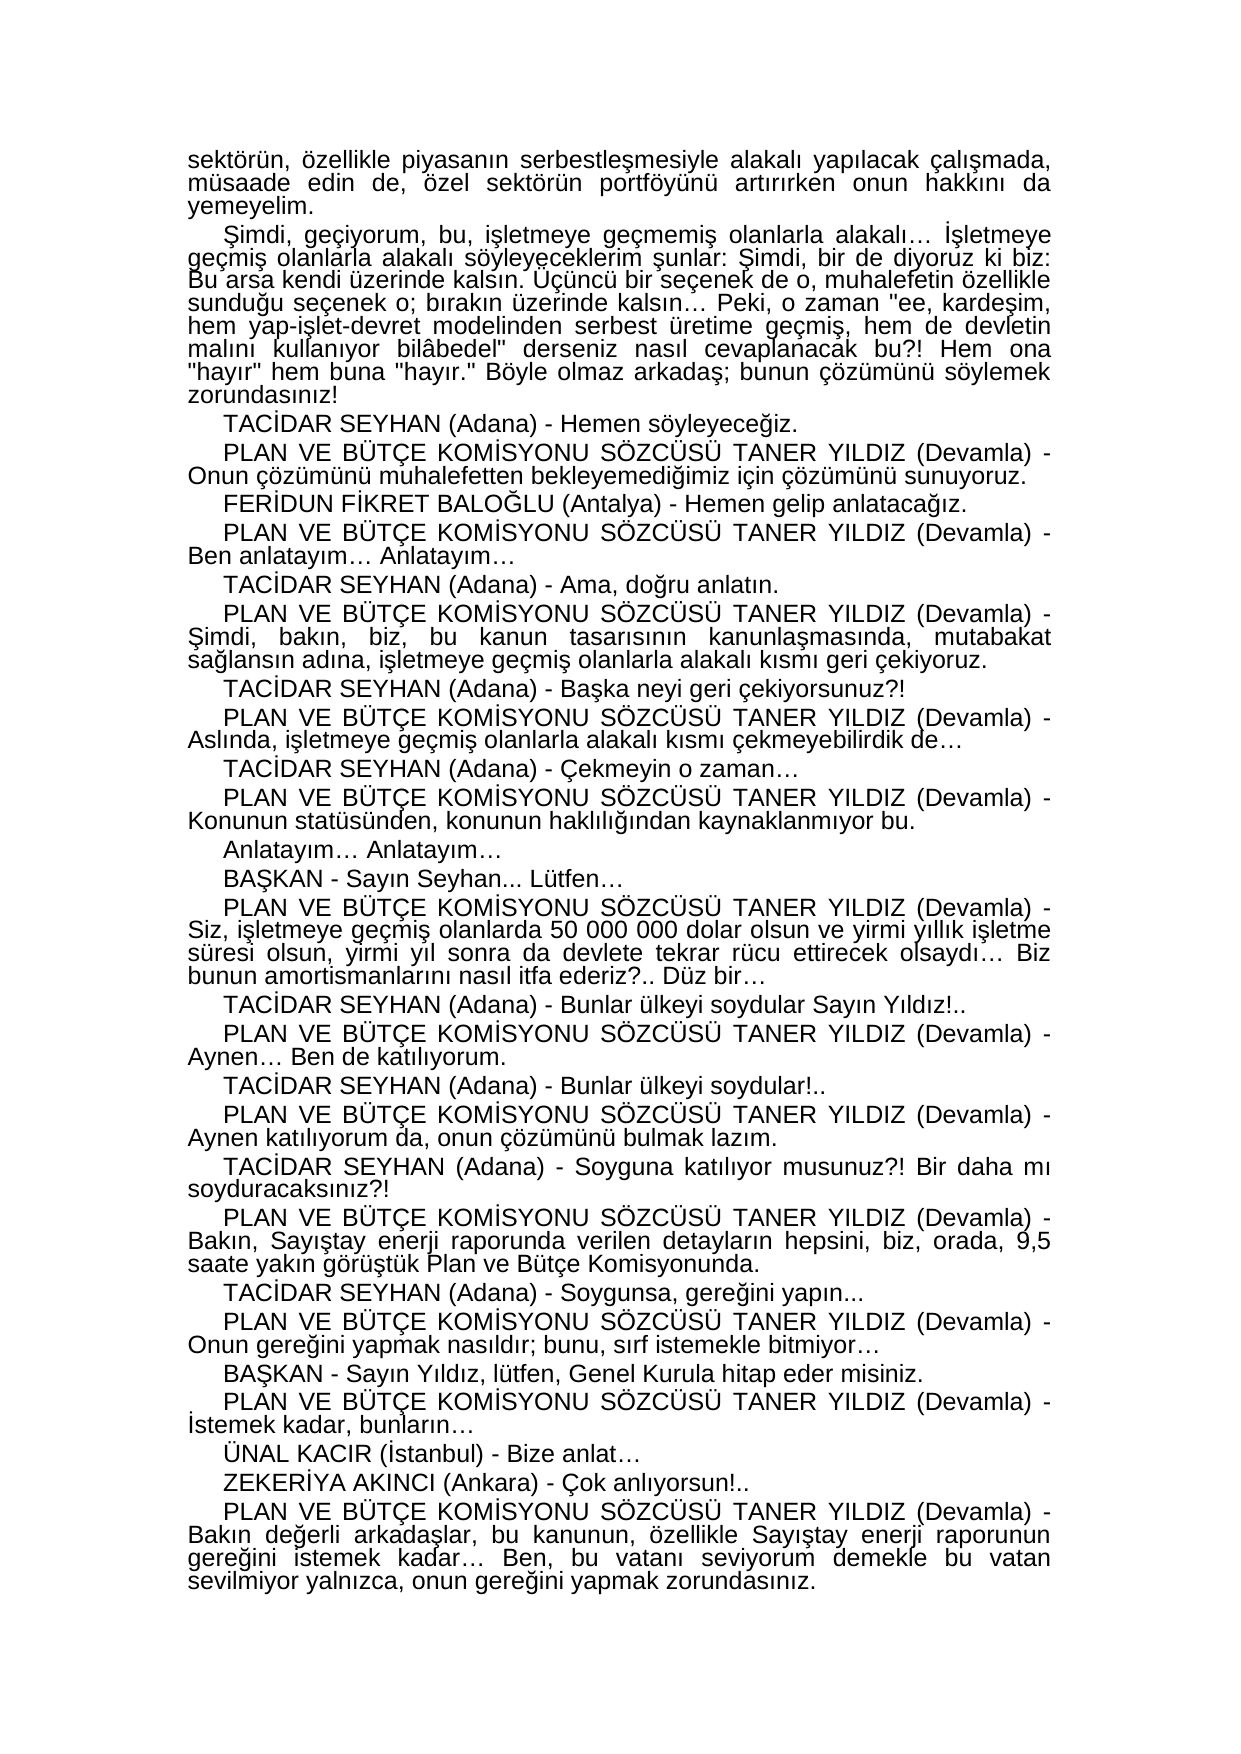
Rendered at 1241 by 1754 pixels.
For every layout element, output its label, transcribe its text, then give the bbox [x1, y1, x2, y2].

text ZEKERİYA AKINCI (Ankara) - Çok anlıyorsun!.. [533, 1473, 1053, 1496]
text BAŞKAN - Sayın Yıldız, lütfen, Genel Kurula hitap eder misiniz. [187, 1364, 1053, 1387]
text TACİDAR SEYHAN (Adana) - Başka neyi geri çekiyorsunuz?! [532, 679, 1053, 702]
text TACİDAR SEYHAN (Adana) - Soyguna katılıyor musunuz?! Bir daha mı soyduracaksınız?! [187, 1157, 1053, 1202]
text TACİDAR SEYHAN (Adana) - Çekmeyin o zaman… [532, 759, 1053, 782]
text PLAN VE BÜTÇE KOMİSYONU SÖZCÜSÜ TANER YILDIZ (Devamla) - İstemek kadar, bunların… [187, 1392, 1053, 1438]
text TACİDAR SEYHAN (Adana) - Ama, doğru anlatın. [532, 575, 1053, 598]
text TACİDAR SEYHAN (Adana) - Hemen söyleyeceğiz. [187, 414, 454, 437]
text Şimdi, geçiyorum, bu, işletmeye geçmemiş olanlarla alakalı… İşletmeye geçmiş olanlarla alakalı söyleyeceklerim şunlar: Şimdi, bir de diyoruz ki biz: Bu arsa kendi üzerinde kalsın. Üçüncü bir seçenek de o, muhalefetin özellikle sunduğu seçenek o; bırakın üzerinde kalsın… Peki, o zaman "ee, kardeşim, hem yap-işlet-devret modelinden serbest üretime geçmiş, hem de devletin malını kullanıyor bilâbedel" derseniz nasıl cevaplanacak bu?! Hem ona "hayır" hem buna "hayır." Böyle olmaz arkadaş; bunun çözümünü söylemek zorundasınız! [187, 225, 1053, 408]
text FERİDUN FİKRET BALOĞLU (Antalya) - Hemen gelip anlatacağız. [187, 494, 567, 517]
text TACİDAR SEYHAN (Adana) - Bunlar ülkeyi soydular Sayın Yıldız!.. [532, 995, 1053, 1018]
text PLAN VE BÜTÇE KOMİSYONU SÖZCÜSÜ TANER YILDIZ (Devamla) - Aynen katılıyorum da, onun çözümünü bulmak lazım. [187, 1105, 1053, 1151]
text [187, 150, 1053, 219]
text PLAN VE BÜTÇE KOMİSYONU SÖZCÜSÜ TANER YILDIZ (Devamla) - Konunun statüsünden, konunun haklılığından kaynaklanmıyor bu. [187, 788, 1053, 834]
text TACİDAR SEYHAN (Adana) - Bunlar ülkeyi soydular Sayın Yıldız!.. [187, 995, 454, 1018]
text TACİDAR SEYHAN (Adana) - Soygunsa, gereğini yapın... [187, 1283, 454, 1306]
text TACİDAR SEYHAN (Adana) - Soygunsa, gereğini yapın... [532, 1283, 1053, 1306]
text PLAN VE BÜTÇE KOMİSYONU SÖZCÜSÜ TANER YILDIZ (Devamla) - Bakın değerli arkadaşlar, bu kanunun, özellikle Sayıştay enerji raporunun gereğini istemek kadar… Ben, bu vatanı seviyorum demekle bu vatan sevilmiyor yalnızca, onun gereğini yapmak zorundasınız. [187, 1502, 1053, 1594]
text TACİDAR SEYHAN (Adana) - Başka neyi geri çekiyorsunuz?! [187, 679, 454, 702]
text PLAN VE BÜTÇE KOMİSYONU SÖZCÜSÜ TANER YILDIZ (Devamla) - Siz, işletmeye geçmiş olanlarda 50 000 000 dolar olsun ve yirmi yıllık işletme süresi olsun, yirmi yıl sonra da devlete tekrar rücu ettirecek olsaydı… Biz bunun amortismanlarını nasıl itfa ederiz?.. Düz bir… [187, 898, 1053, 989]
text TACİDAR SEYHAN (Adana) - Çekmeyin o zaman… [187, 759, 454, 782]
text ÜNAL KACIR (İstanbul) - Bize anlat… [383, 1444, 480, 1467]
text PLAN VE BÜTÇE KOMİSYONU SÖZCÜSÜ TANER YILDIZ (Devamla) - Ben anlatayım… Anlatayım… [187, 523, 1053, 569]
text Anlatayım… Anlatayım… [187, 840, 1053, 863]
text ÜNAL KACIR (İstanbul) - Bize anlat… [478, 1444, 1053, 1467]
text PLAN VE BÜTÇE KOMİSYONU SÖZCÜSÜ TANER YILDIZ (Devamla) - Aslında, işletmeye geçmiş olanlarla alakalı kısmı çekmeyebilirdik de… [187, 708, 1053, 753]
text ZEKERİYA AKINCI (Ankara) - Çok anlıyorsun!.. [187, 1473, 448, 1496]
text BAŞKAN - Sayın Seyhan... Lütfen… [187, 869, 1053, 892]
text PLAN VE BÜTÇE KOMİSYONU SÖZCÜSÜ TANER YILDIZ (Devamla) - Bakın, Sayıştay enerji raporunda verilen detayların hepsini, biz, orada, 9,5 saate yakın görüştük Plan ve Bütçe Komisyonunda. [187, 1208, 1053, 1277]
text ÜNAL KACIR (İstanbul) - Bize anlat… [187, 1444, 385, 1467]
text TACİDAR SEYHAN (Adana) - Ama, doğru anlatın. [187, 575, 454, 598]
text TACİDAR SEYHAN (Adana) - Bunlar ülkeyi soydular!.. [532, 1076, 1053, 1099]
text FERİDUN FİKRET BALOĞLU (Antalya) - Hemen gelip anlatacağız. [656, 494, 1053, 517]
text PLAN VE BÜTÇE KOMİSYONU SÖZCÜSÜ TANER YILDIZ (Devamla) - Onun çözümünü muhalefetten bekleyemediğimiz için çözümünü sunuyoruz. [187, 443, 1053, 489]
text PLAN VE BÜTÇE KOMİSYONU SÖZCÜSÜ TANER YILDIZ (Devamla) - Onun gereğini yapmak nasıldır; bunu, sırf istemekle bitmiyor… [187, 1312, 1053, 1358]
text PLAN VE BÜTÇE KOMİSYONU SÖZCÜSÜ TANER YILDIZ (Devamla) - Şimdi, bakın, biz, bu kanun tasarısının kanunlaşmasında, mutabakat sağlansın adına, işletmeye geçmiş olanlarla alakalı kısmı geri çekiyoruz. [187, 604, 1053, 673]
text TACİDAR SEYHAN (Adana) - Hemen söyleyeceğiz. [532, 414, 1053, 437]
text TACİDAR SEYHAN (Adana) - Bunlar ülkeyi soydular!.. [187, 1076, 454, 1099]
text PLAN VE BÜTÇE KOMİSYONU SÖZCÜSÜ TANER YILDIZ (Devamla) - Aynen… Ben de katılıyorum. [187, 1024, 1053, 1070]
